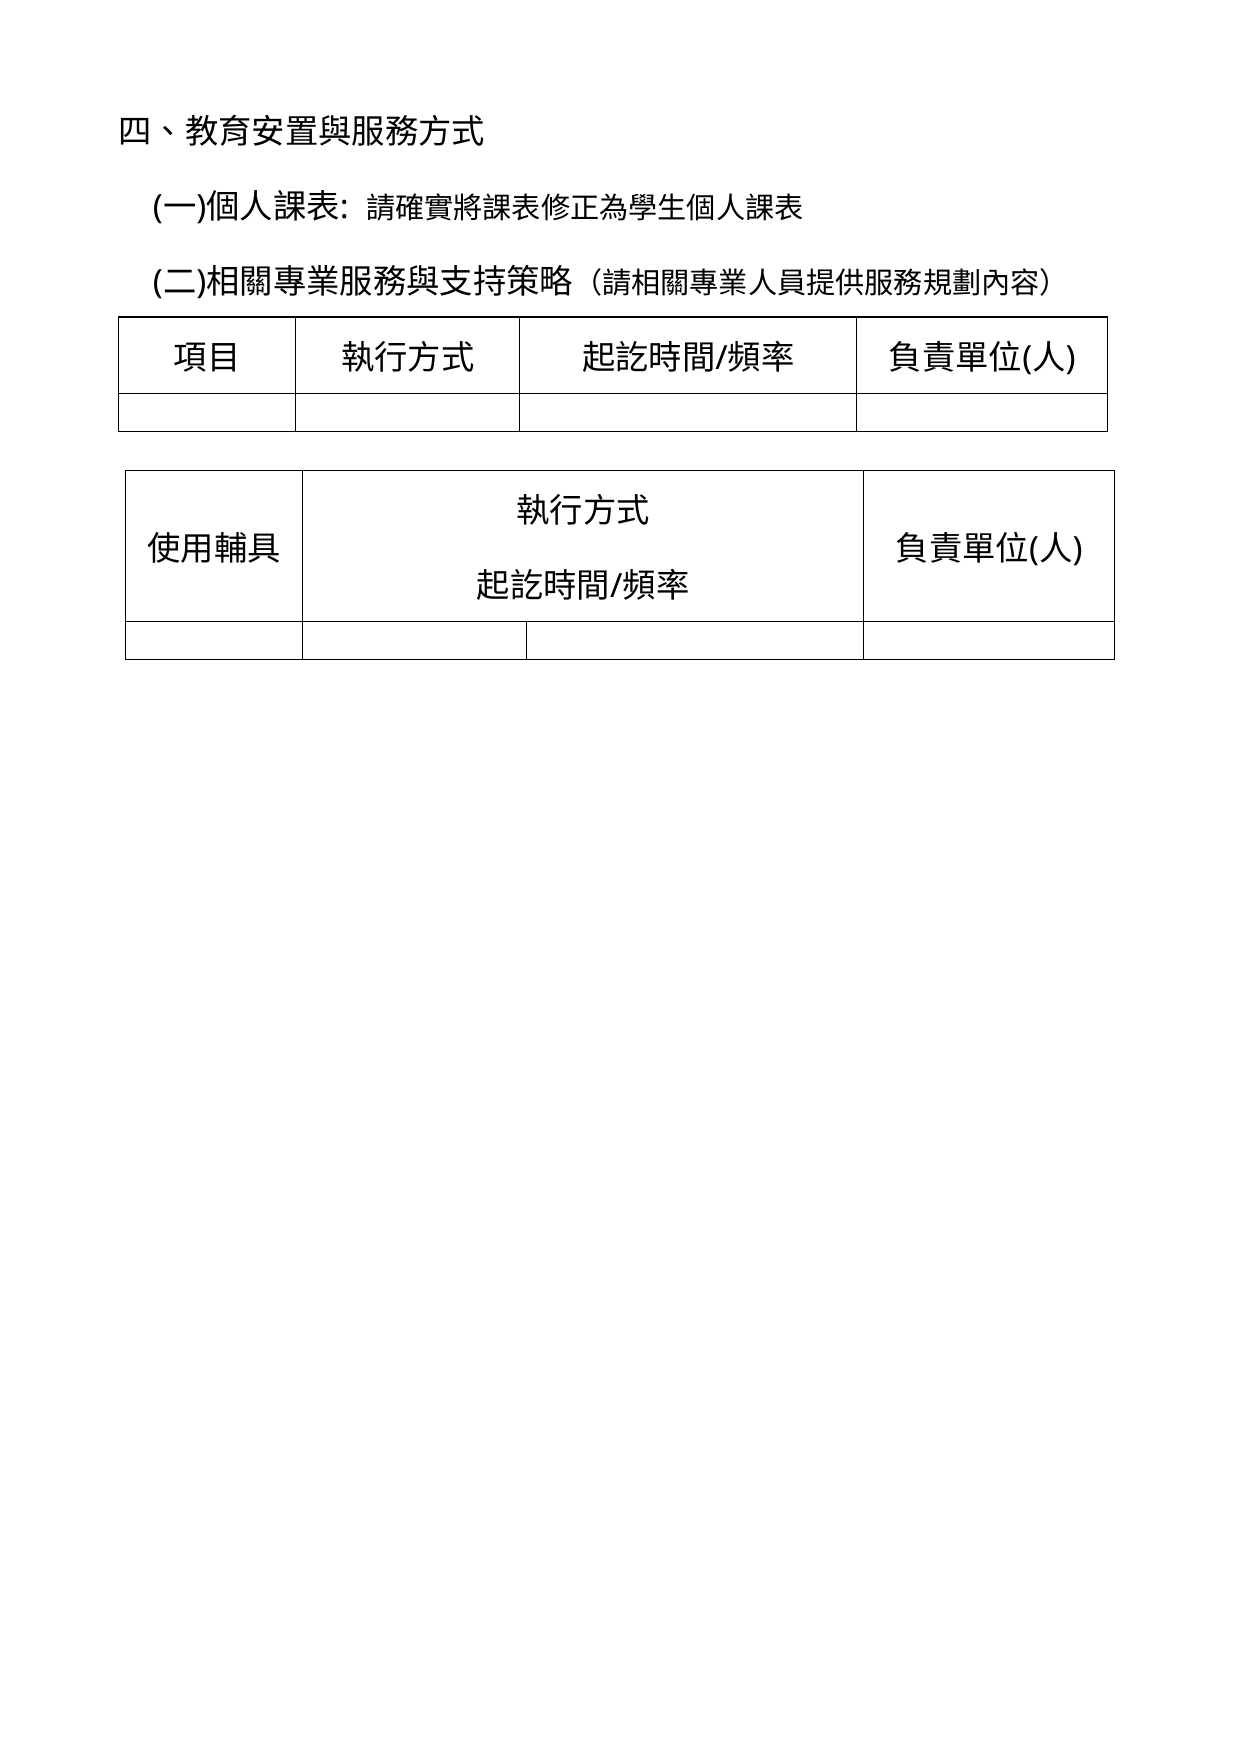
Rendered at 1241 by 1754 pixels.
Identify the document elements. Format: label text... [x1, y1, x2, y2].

table_cell [520, 394, 856, 431]
text 四、教育安置與服務方式 [118, 91, 1122, 166]
table_cell [126, 622, 302, 659]
table_header 負責單位(人) [864, 471, 1114, 621]
text (二)相關專業服務與支持策略（請相關專業人員提供服務規劃內容） [118, 241, 1122, 316]
table_cell [119, 394, 295, 431]
table_header 使用輔具 [126, 471, 302, 621]
table_header 執行方式 [296, 318, 519, 392]
table_cell [864, 622, 1114, 659]
table_cell [303, 622, 526, 659]
table_header 項目 [119, 318, 295, 392]
table_cell [857, 394, 1107, 431]
table_cell [527, 622, 863, 659]
table_header 負責單位(人) [857, 318, 1107, 392]
table_header 起訖時間/頻率 [520, 318, 856, 392]
table_cell [296, 394, 519, 431]
text (一)個人課表: 請確實將課表修正為學生個人課表 [118, 166, 1122, 241]
table_header 執行方式 起訖時間/頻率 [303, 471, 863, 621]
